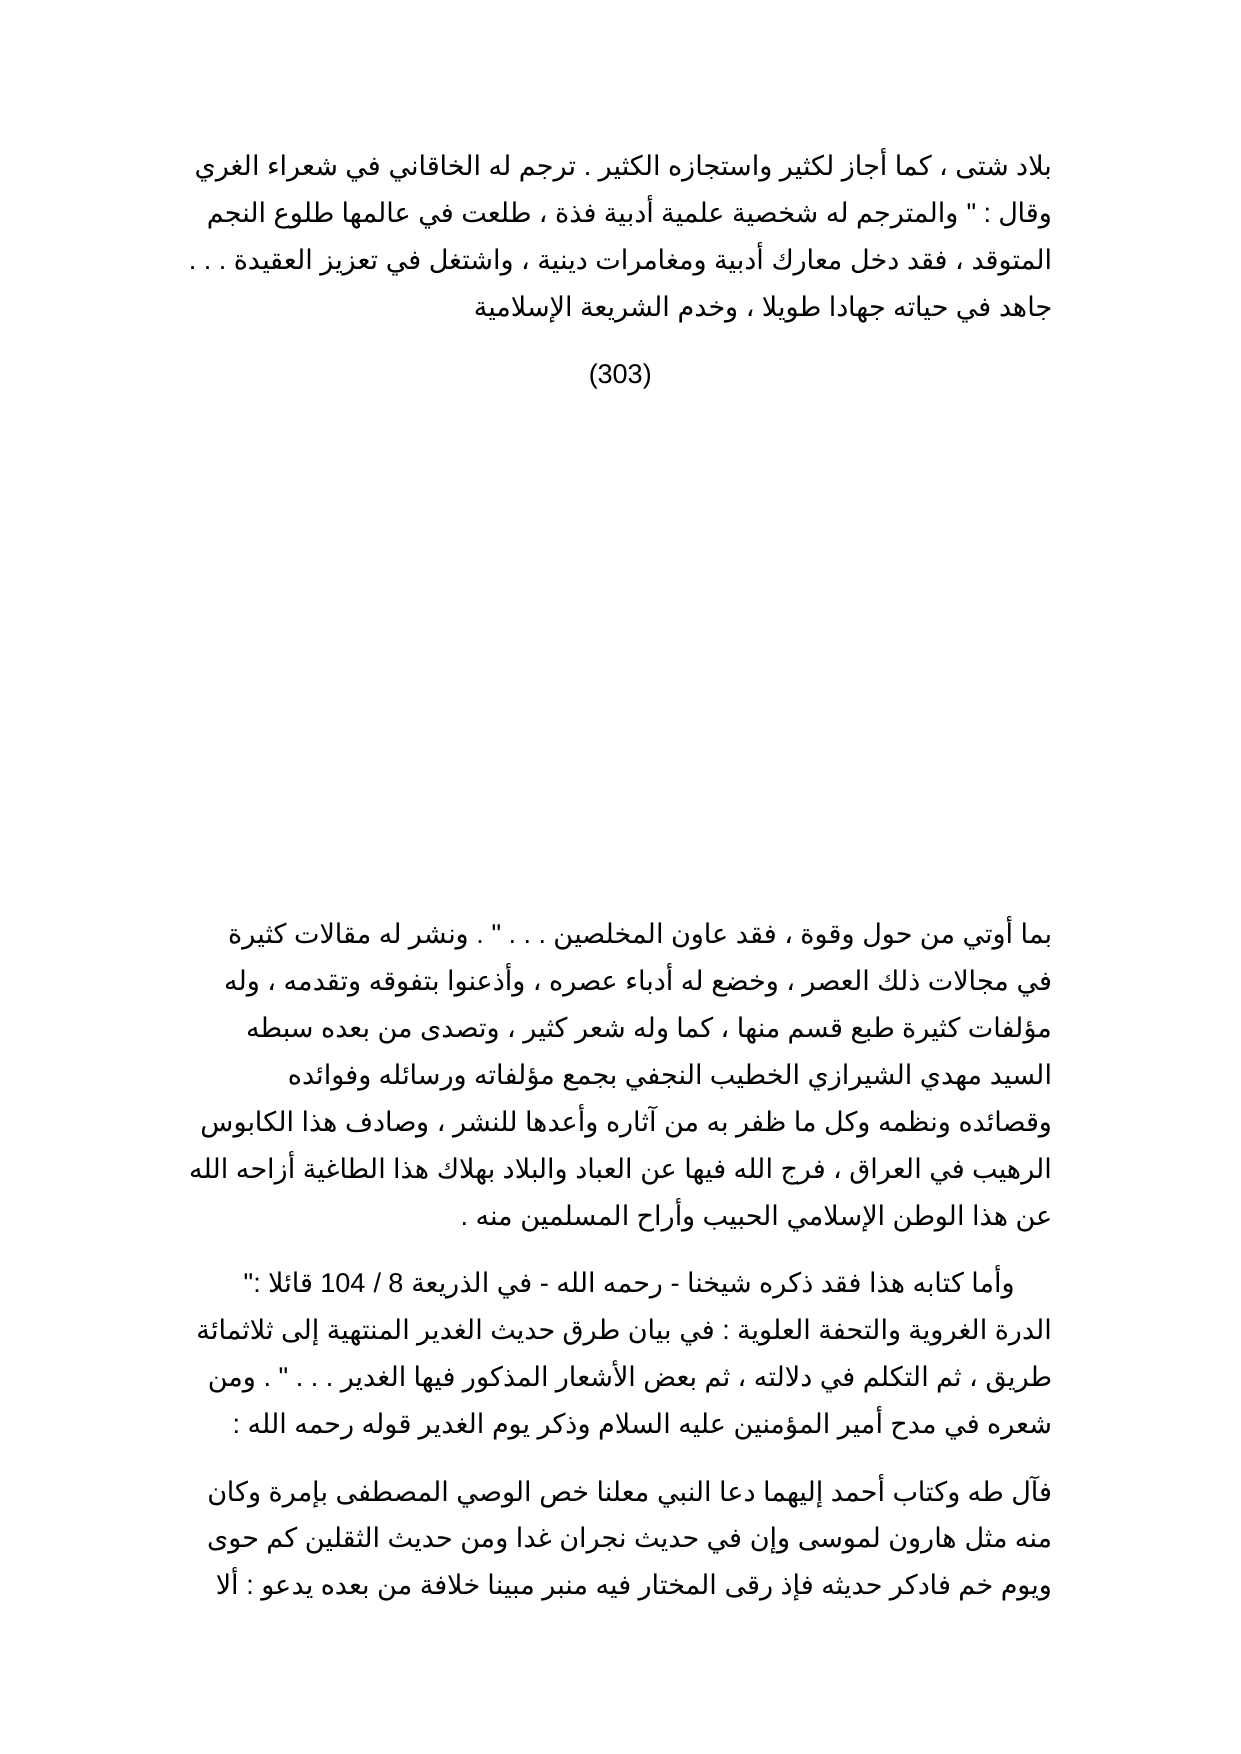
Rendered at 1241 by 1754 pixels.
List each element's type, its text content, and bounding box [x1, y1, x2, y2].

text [187, 1476, 1053, 1601]
text (303) [187, 358, 1053, 389]
text وأما كتابه هذا فقد ذكره شيخنا - رحمه الله - في الذريعة 8 / 104 قائلا :" الدرة الغروية والتحفة العلوية : في بيان طرق حديث الغدير المنتهية إلى ثلاثمائة طريق ، ثم التكلم في دلالته ، ثم بعض الأشعار المذكور فيها الغدير . . . " . ومن شعره في مدح أمير المؤمنين عليه السلام وذكر يوم الغدير قوله رحمه الله : [187, 1267, 1053, 1439]
text بما أوتي من حول وقوة ، فقد عاون المخلصين . . . " . ونشر له مقالات كثيرة في مجالات ذلك العصر ، وخضع له أدباء عصره ، وأذعنوا بتفوقه وتقدمه ، وله مؤلفات كثيرة طبع قسم منها ، كما وله شعر كثير ، وتصدى من بعده سبطه السيد مهدي الشيرازي الخطيب النجفي بجمع مؤلفاته ورسائله وفوائده وقصائده ونظمه وكل ما ظفر به من آثاره وأعدها للنشر ، وصادف هذا الكابوس الرهيب في العراق ، فرج الله فيها عن العباد والبلاد بهلاك هذا الطاغية أزاحه الله عن هذا الوطن الإسلامي الحبيب وأراح المسلمين منه . [187, 918, 1053, 1231]
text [187, 150, 1053, 322]
